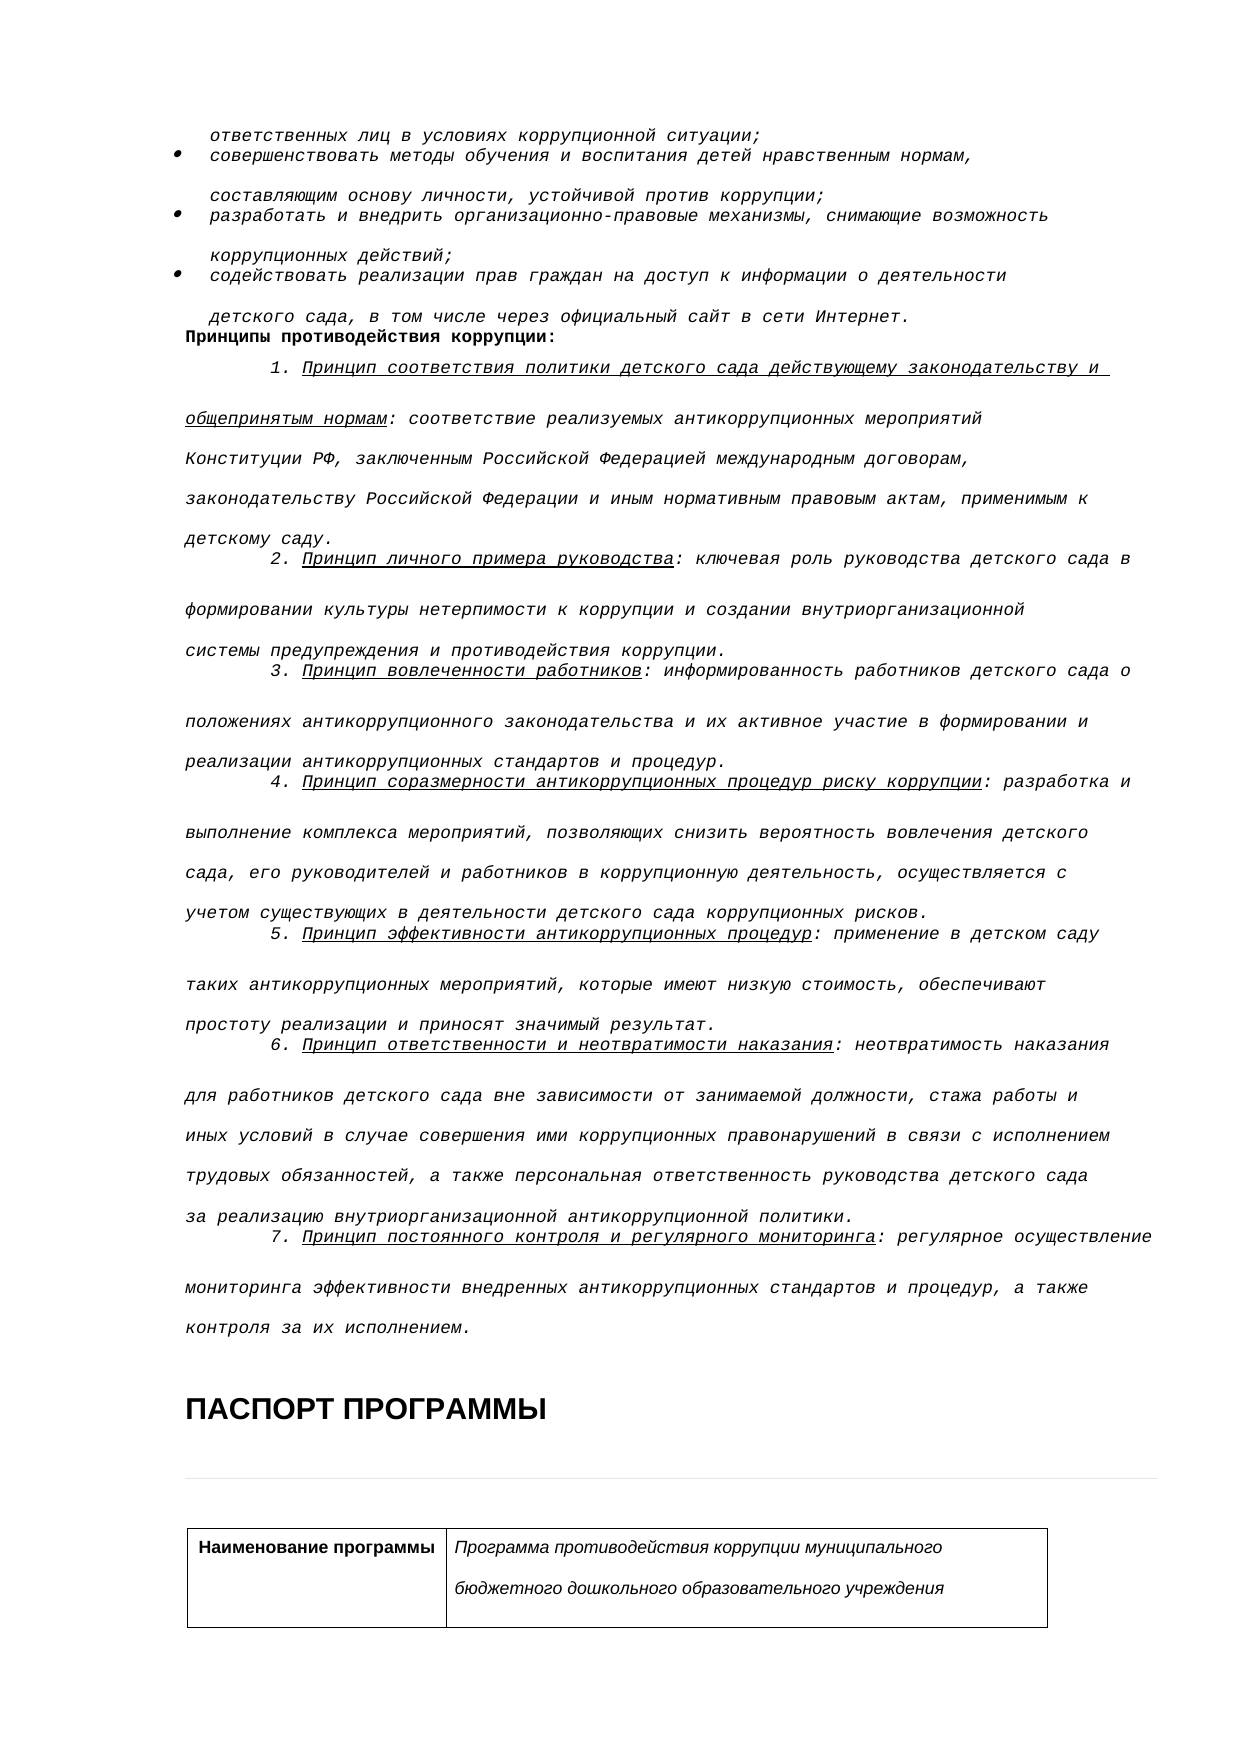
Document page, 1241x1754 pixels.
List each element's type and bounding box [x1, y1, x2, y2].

table_header [177, 118, 1166, 1636]
